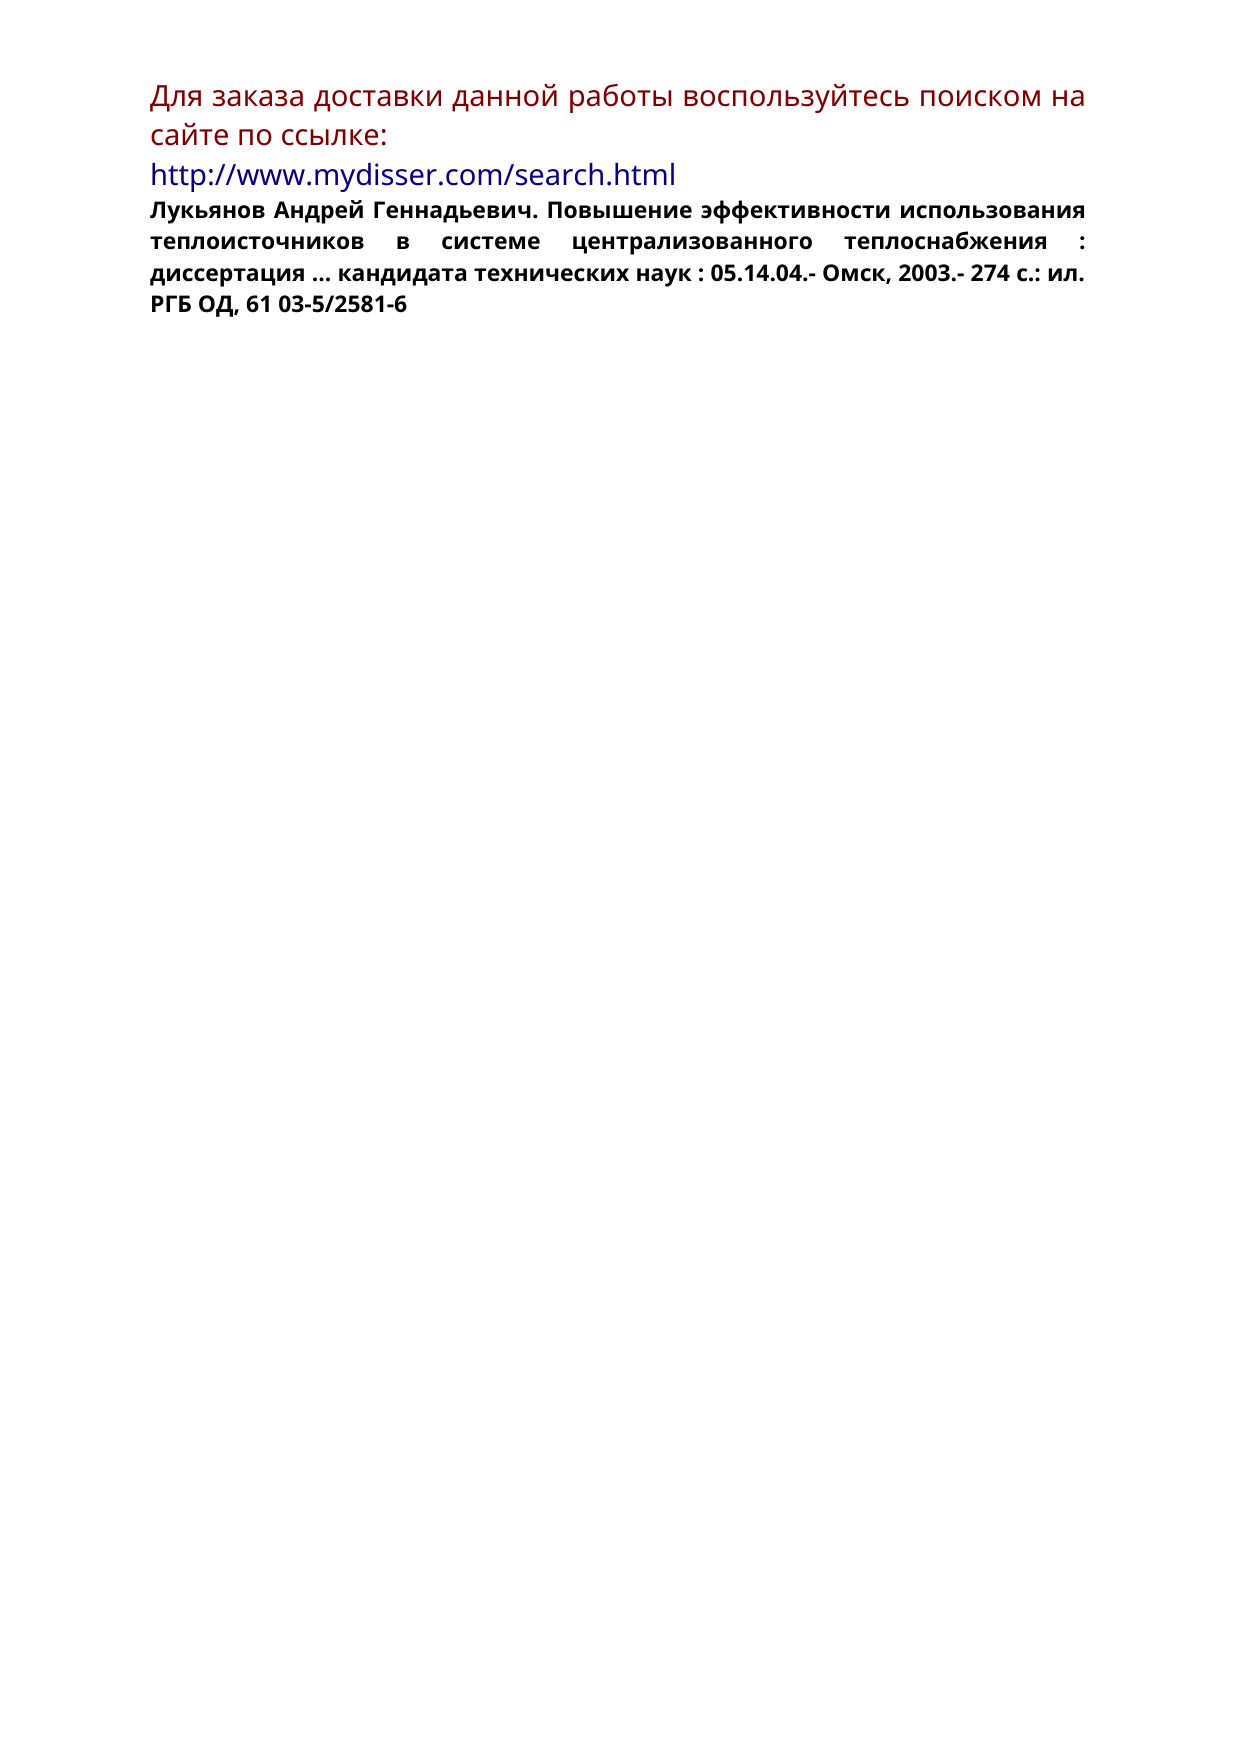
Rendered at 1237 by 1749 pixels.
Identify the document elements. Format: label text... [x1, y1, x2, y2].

text Лукьянов Андрей Геннадьевич. Повышение эффективности использования теплоисточников в системе централизованного теплоснабжения : диссертация ... кандидата технических наук : 05.14.04.- Омск, 2003.- 274 с.: ил. РГБ ОД, 61 03-5/2581-6 [150, 194, 1086, 319]
